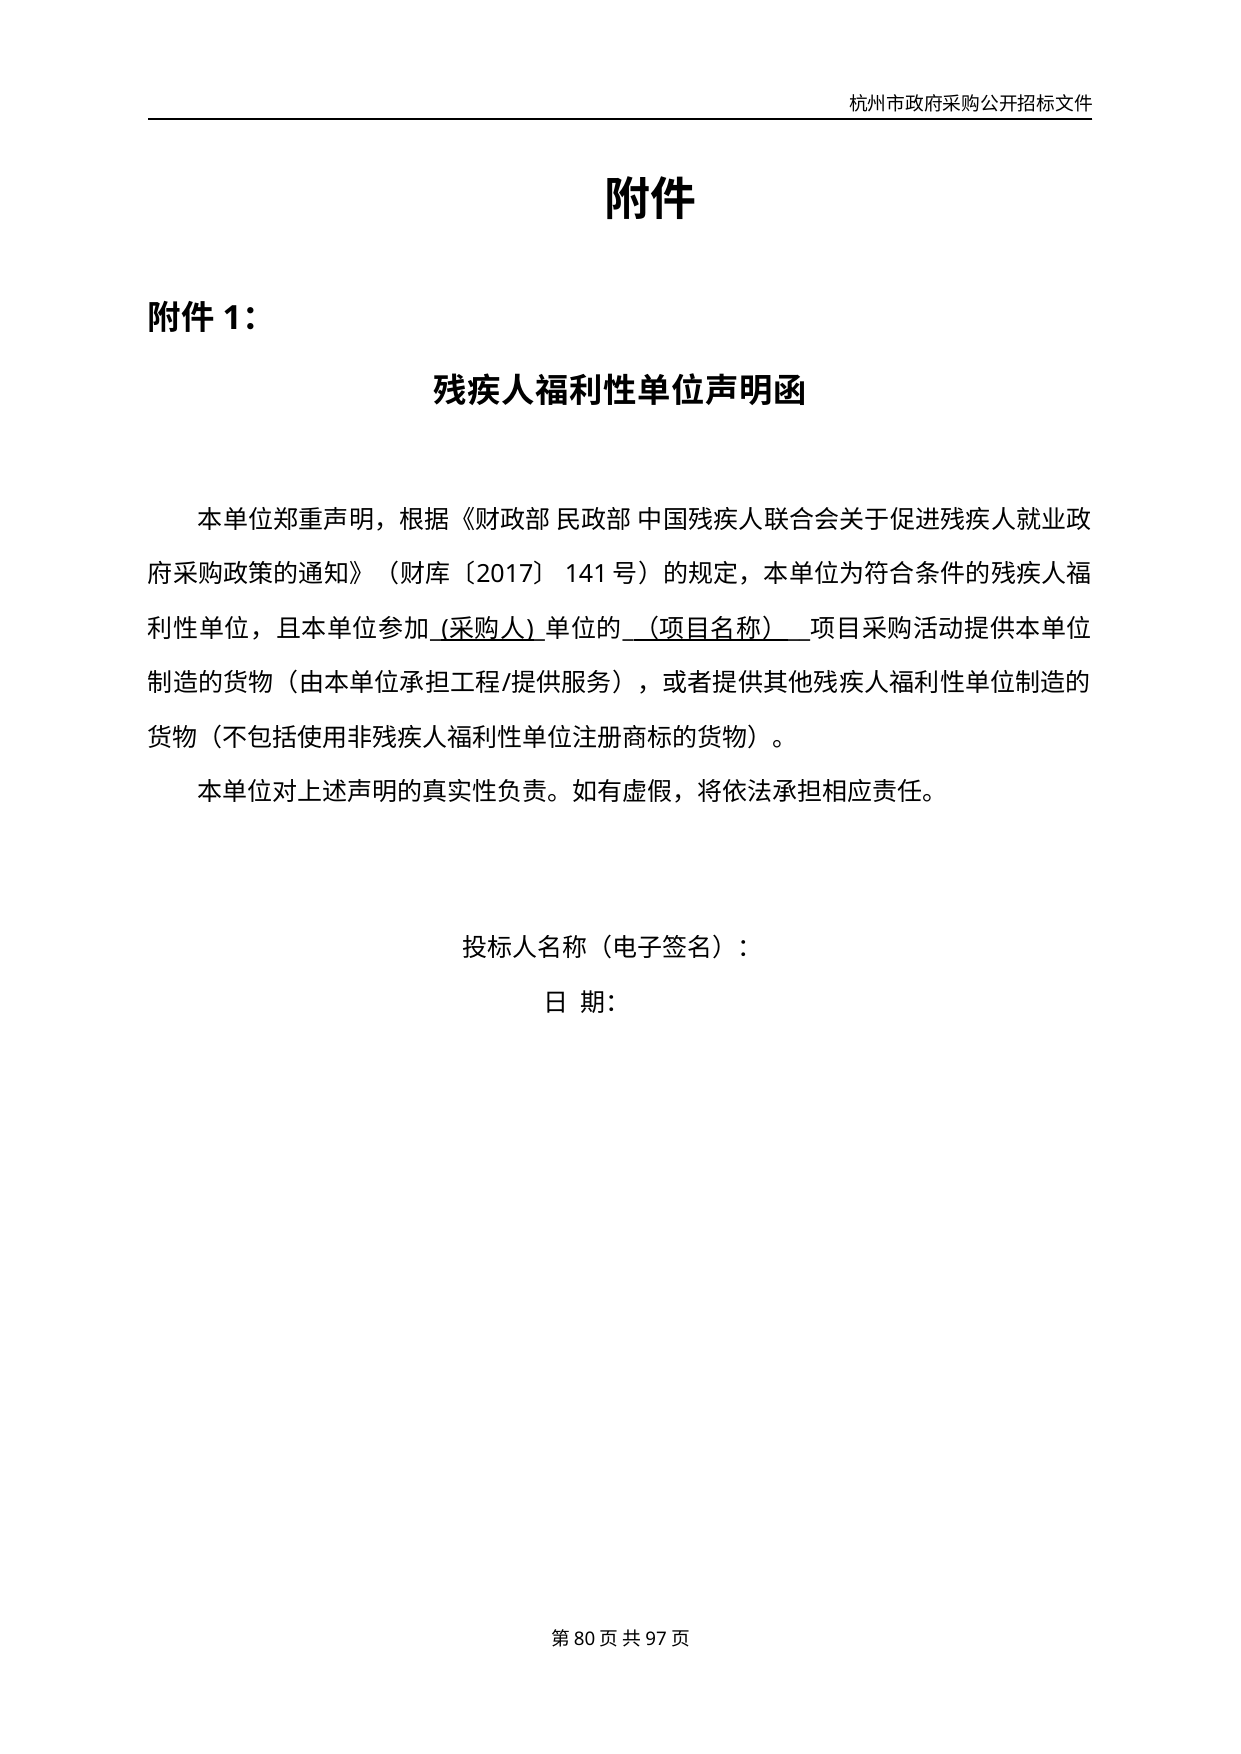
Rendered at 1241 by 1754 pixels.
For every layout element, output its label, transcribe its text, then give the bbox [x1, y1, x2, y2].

text 残疾人福利性单位声明函 [148, 363, 1092, 412]
text 投标人名称（电子签名）： [148, 928, 930, 964]
text 日 期： [148, 982, 930, 1018]
subtitle 附件 [282, 162, 1092, 228]
text 附件1： [148, 291, 1092, 339]
text 本单位对上述声明的真实性负责。如有虚假，将依法承担相应责任。 [148, 771, 1092, 808]
text 本单位郑重声明，根据《财政部 民政部 中国残疾人联合会关于促进残疾人就业政府采购政策的通知》（财库〔2017〕 141号）的规定，本单位为符合条件的残疾人福利性单位，且本单位参加_(采购人)_单位的_（项目名称）__项目采购活动提供本单位制造的货物（由本单位承担工程/提供服务），或者提供其他残疾人福利性单位制造的货物（不包括使用非残疾人福利性单位注册商标的货物）。 [148, 499, 1092, 753]
